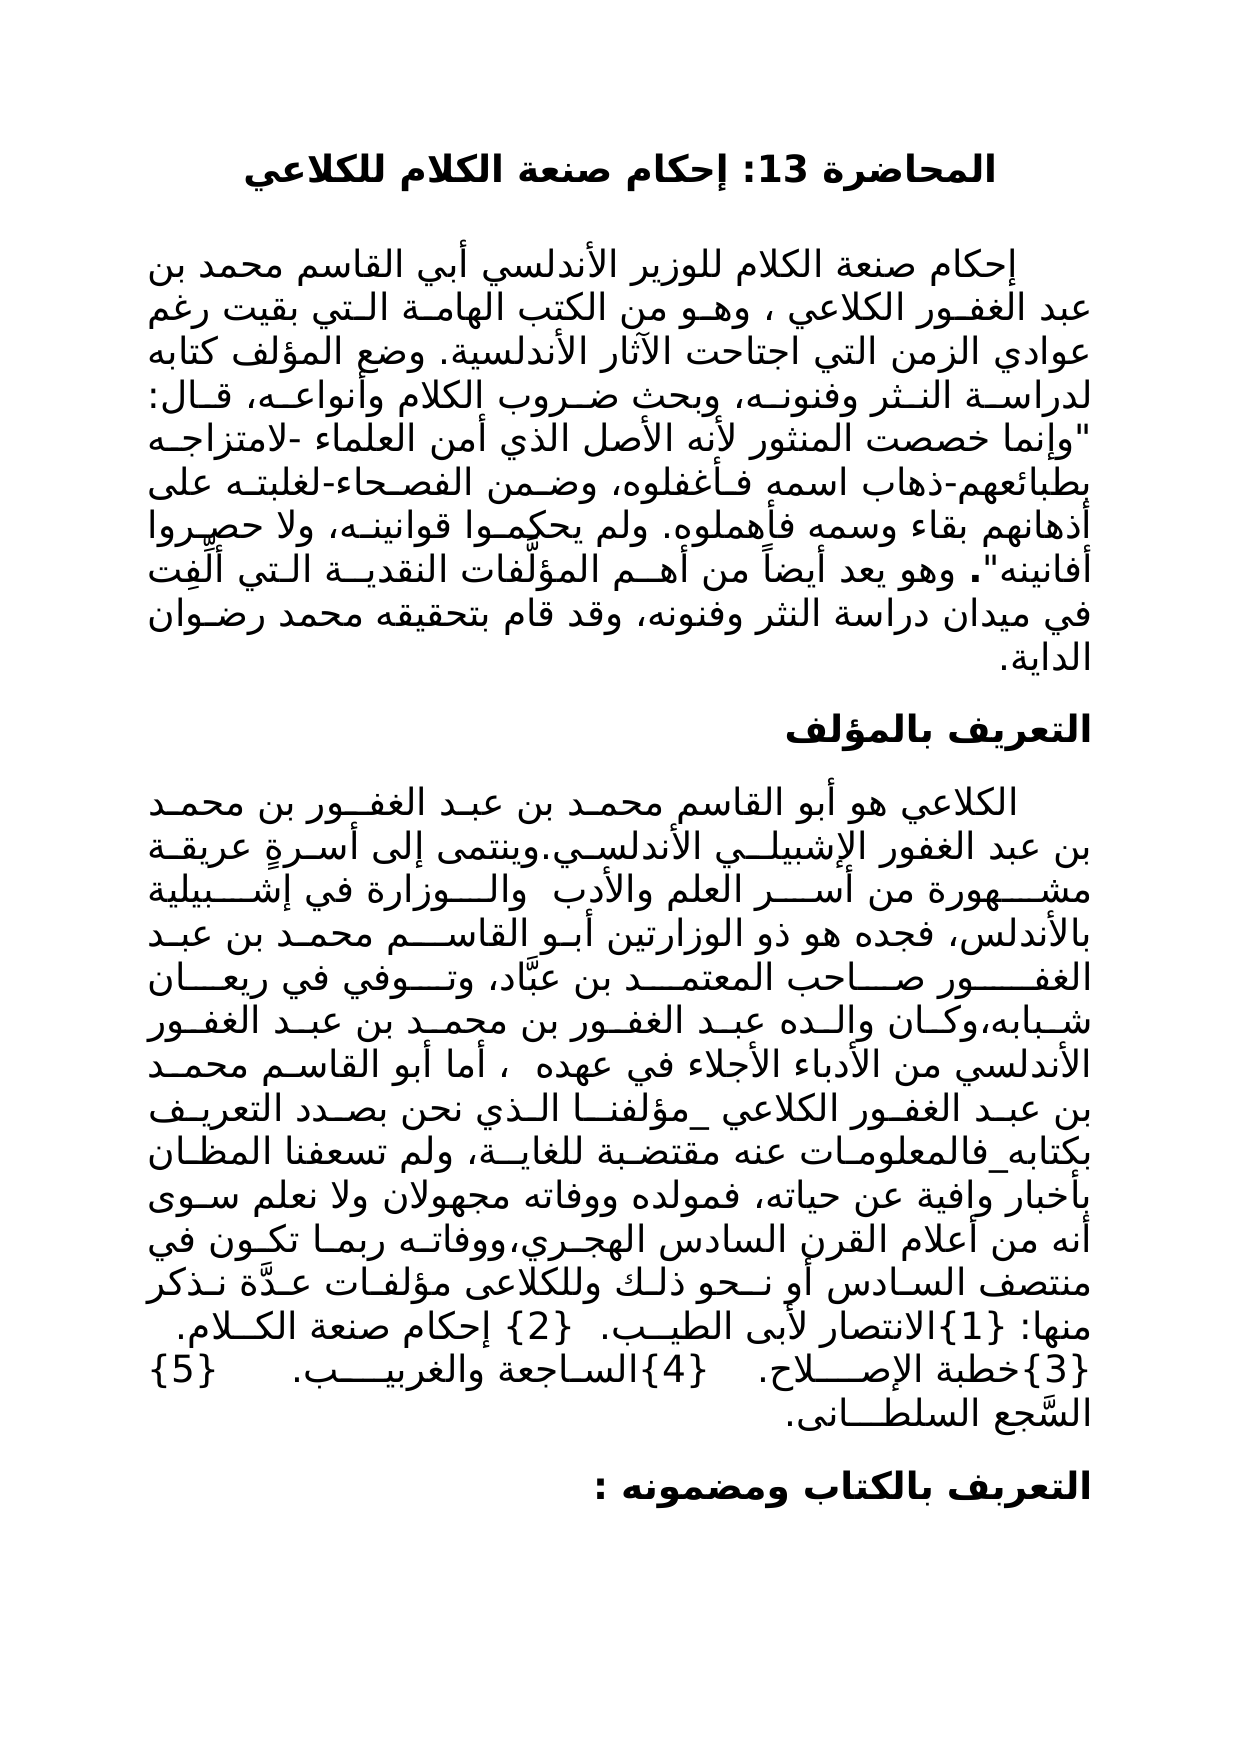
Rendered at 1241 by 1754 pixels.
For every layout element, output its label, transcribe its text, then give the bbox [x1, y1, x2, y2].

text إحكام صنعة الكلام للوزير الأندلسي أبي القاسم محمد بن عبد الغفور الكلاعي ، وهو من الكتب الهامة التي بقيت رغم عوادي الزمن التي اجتاحت الآثار الأندلسية. وضع المؤلف كتابه لدراسة النثر وفنونه، وبحث ضروب الكلام وأنواعه، قال: "وإنما خصصت المنثور لأنه الأصل الذي أمن العلماء -لامتزاجه بطبائعهم-ذهاب اسمه فأغفلوه، وضمن الفصحاء-لغلبته على أذهانهم بقاء وسمه فأهملوه. ولم يحكموا قوانينه، ولا حصروا أفانينه". وهو يعد أيضاً من أهــم المؤلَّفات النقديــة التي ألِّفِت في ميدان دراسة النثر وفنونه، وقد قام بتحقيقه محمد رضوان الداية. [148, 242, 1093, 679]
text التعريف بالمؤلف [148, 708, 1093, 752]
text التعربف بالكتاب ومضمونه : [148, 1464, 1093, 1508]
text المحاضرة 13: إحكام صنعة الكلام للكلاعي [148, 148, 1093, 191]
text الكلاعي هو أبو القاسم محمد بن عبد الغفـور بن محمد بن عبد الغفور الإشبيلـي الأندلسي.وينتمى إلى أسرةٍ عريقة مشهورة من أسر العلم والأدب والوزارة في إشبيلية بالأندلس، فجده هو ذو الوزارتين أبو القاســم محمد بن عبد الغفــور صاحب المعتمد بن عبَّاد، وتوفي في ريعان شبابه،وكان والده عبد الغفور بن محمد بن عبد الغفور الأندلسي من الأدباء الأجلاء في عهده ، أما أبو القاسـم محمد بن عبد الغفور الكلاعي _مؤلفنـا الذي نحن بصدد التعريف بكتابه_فالمعلومـات عنه مقتضـبة للغايــة، ولم تسعفنا المظان بأخبار وافية عن حياته، فمولده ووفاته مجهولان ولا نعلم سوى أنه من أعلام القرن السادس الهجري،ووفاته ربما تكون في منتصف السادس أو نـحو ذلك وللكلاعى مؤلفات عدَّة نذكر منها: {1}الانتصار لأبى الطيــب. {2} إحكام صنعة الكــلام. {3}خطبة الإصــــلاح. {4}الساجعة والغربيـــب. {5} السَّجع السلطـــانى. [148, 781, 1093, 1435]
